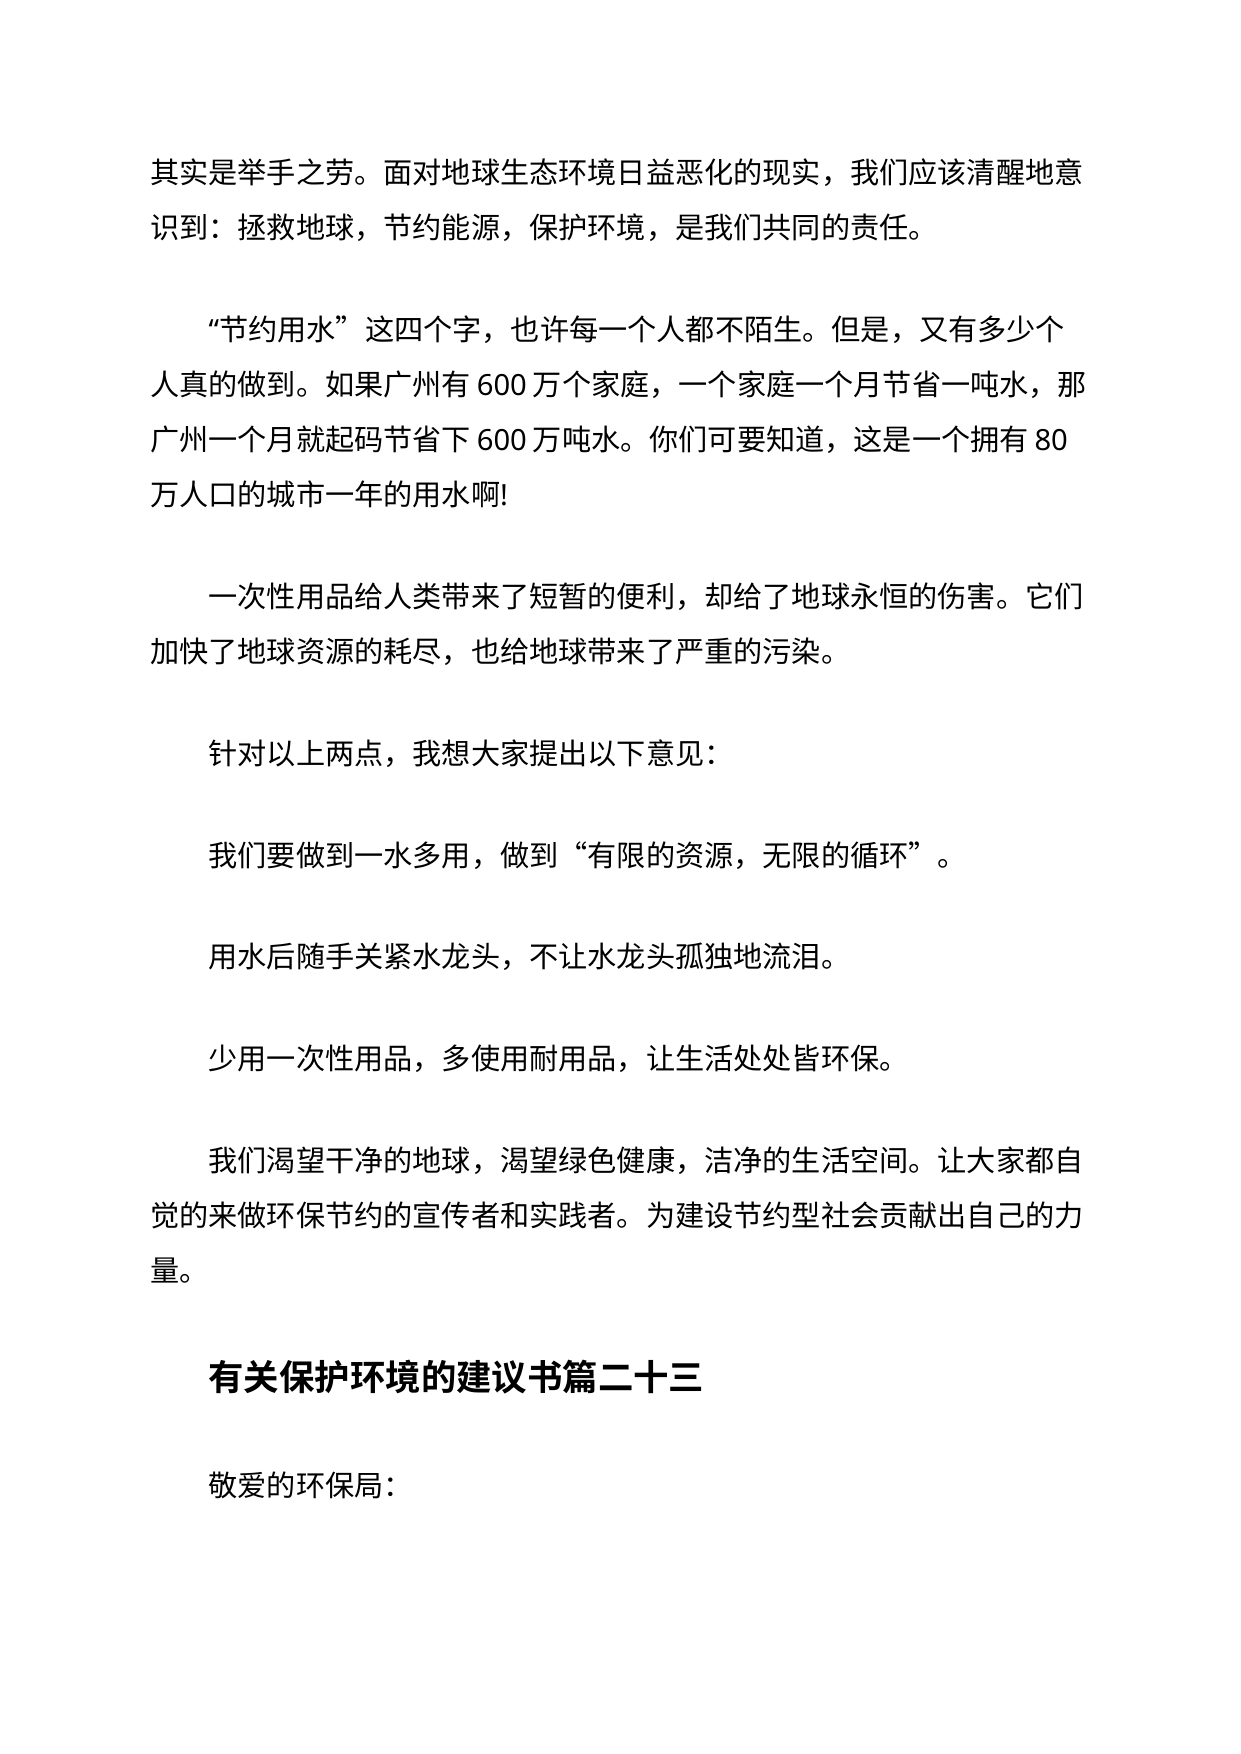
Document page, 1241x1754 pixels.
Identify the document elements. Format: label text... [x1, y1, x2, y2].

text 有关保护环境的建议书篇二十三 [150, 1349, 1090, 1400]
text 一次性用品给人类带来了短暂的便利，却给了地球永恒的伤害。它们加快了地球资源的耗尽，也给地球带来了严重的污染。 [150, 574, 1090, 671]
text 我们要做到一水多用，做到“有限的资源，无限的循环”。 [150, 832, 1090, 874]
text “节约用水”这四个字，也许每一个人都不陌生。但是，又有多少个人真的做到。如果广州有600万个家庭，一个家庭一个月节省一吨水，那广州一个月就起码节省下600万吨水。你们可要知道，这是一个拥有80万人口的城市一年的用水啊! [150, 307, 1090, 514]
text 少用一次性用品，多使用耐用品，让生活处处皆环保。 [150, 1036, 1090, 1078]
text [150, 150, 1090, 247]
text 用水后随手关紧水龙头，不让水龙头孤独地流泪。 [150, 934, 1090, 976]
text 我们渴望干净的地球，渴望绿色健康，洁净的生活空间。让大家都自觉的来做环保节约的宣传者和实践者。为建设节约型社会贡献出自己的力量。 [150, 1137, 1090, 1289]
text 敬爱的环保局： [150, 1462, 1090, 1505]
text 针对以上两点，我想大家提出以下意见： [150, 730, 1090, 773]
